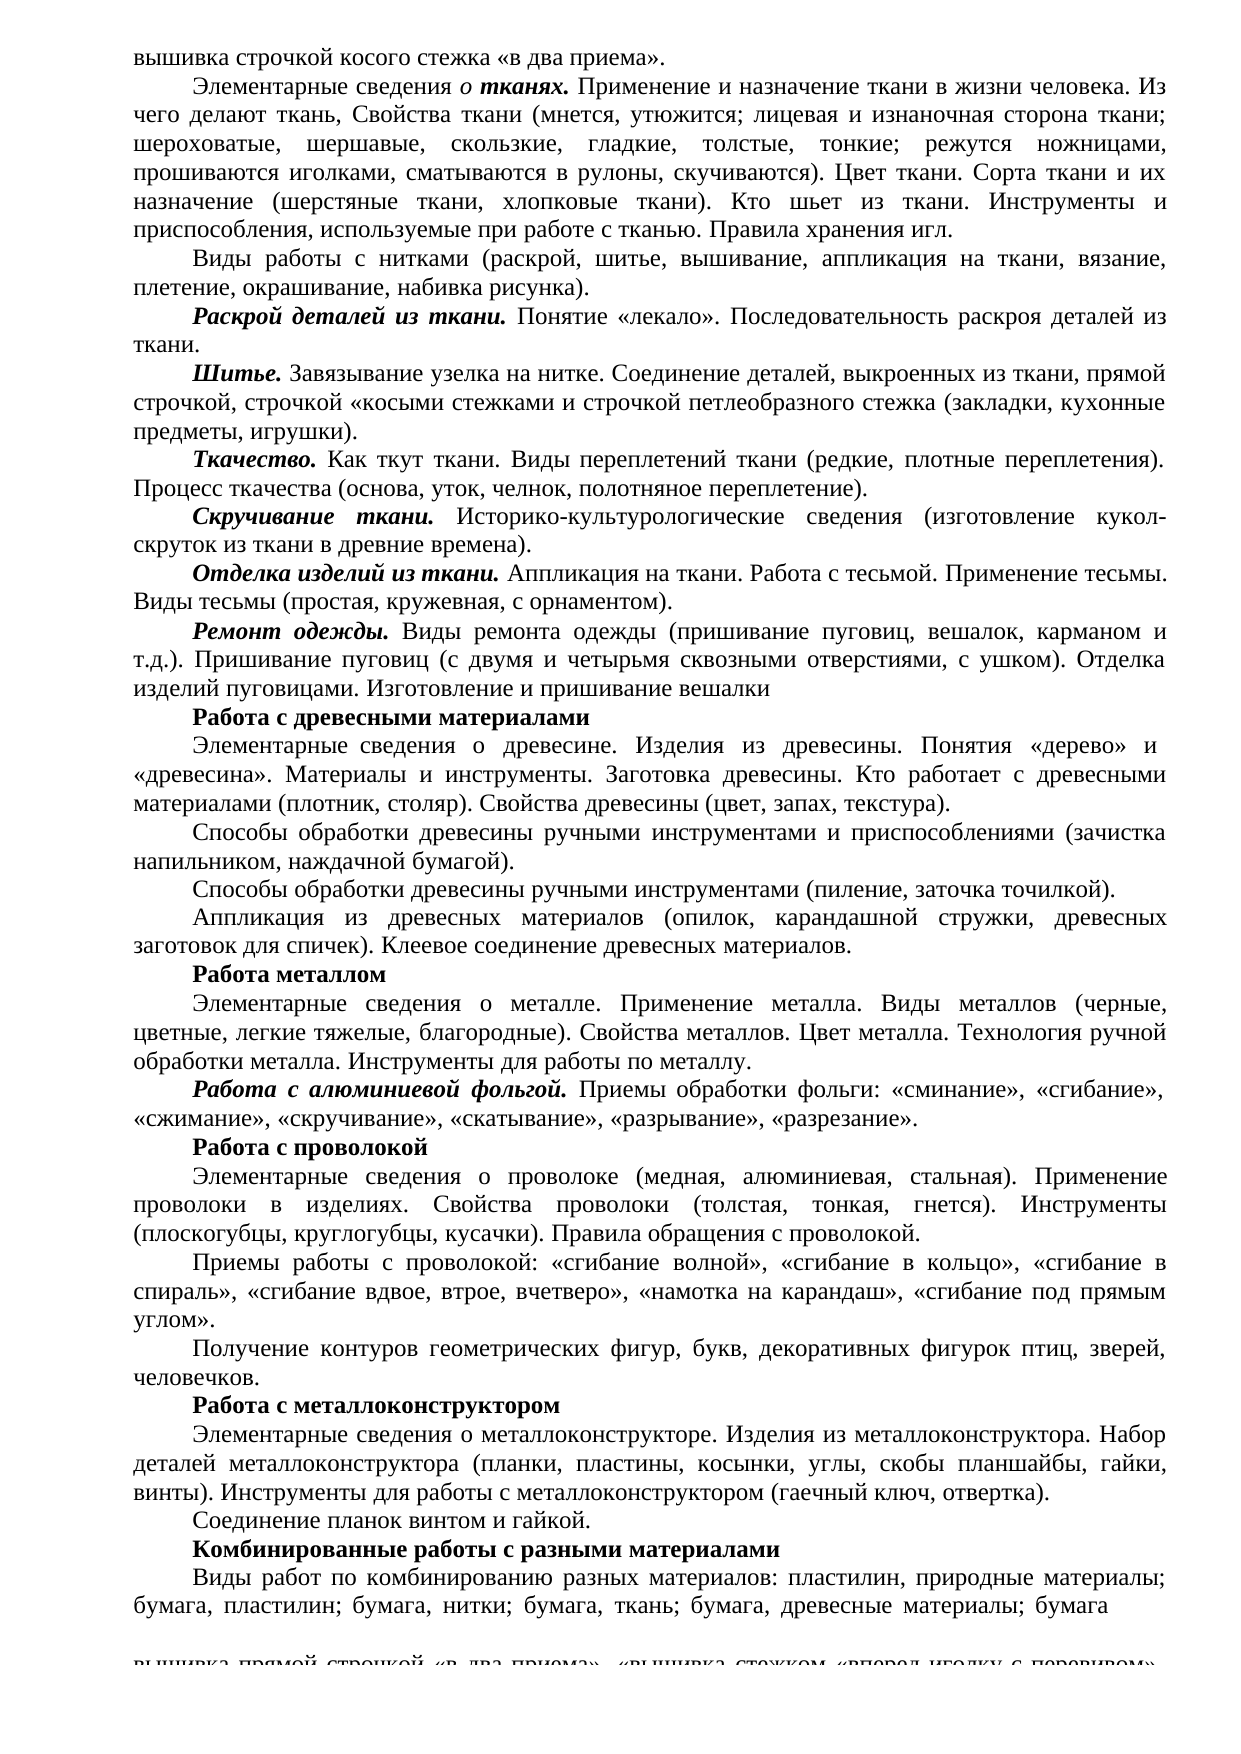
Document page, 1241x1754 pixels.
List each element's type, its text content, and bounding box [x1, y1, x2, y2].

text Элементарные сведения о древесине. Изделия из древесины. Понятия «дерево» и [192, 731, 1215, 759]
subtitle Работа с проволокой [192, 1132, 1215, 1161]
text Аппликация из древесных материалов (опилок, карандашной стружки, древесных заготовок для спичек). Клеевое соединение древесных материалов. [133, 903, 1167, 959]
text Виды работ по комбинированию разных материалов: пластилин, природные материалы; бумага, пластилин; бумага, нитки; бумага, ткань; бумага, древесные материалы; бумага [133, 1563, 1167, 1619]
text «сжимание», «скручивание», «скатывание», «разрывание», «разрезание». [133, 1103, 1215, 1132]
text Получение контуров геометрических фигур, букв, декоративных фигурок птиц, зверей, человечков. [133, 1333, 1167, 1391]
text вышивка строчкой косого стежка «в два приема». [133, 42, 1215, 71]
text Элементарные сведения о тканях. Применение и назначение ткани в жизни человека. Из чего делают ткань, Свойства ткани (мнется, утюжится; лицевая и изнаночная сторона ткани; шероховатые, шершавые, скользкие, гладкие, толстые, тонкие; режутся ножницами, прошиваются иголками, сматываются в рулоны, скучиваются). Цвет ткани. Сорта ткани и их назначение (шерстяные ткани, хлопковые ткани). Кто шьет из ткани. Инструменты и приспособления, используемые при работе с тканью. Правила хранения игл. [133, 71, 1167, 243]
text «древесина». Материалы и инструменты. Заготовка древесины. Кто работает с древесными материалами (плотник, столяр). Свойства древесины (цвет, запах, текстура). [133, 759, 1167, 817]
text Ткачество. Как ткут ткани. Виды переплетений ткани (редкие, плотные переплетения). [192, 444, 1215, 473]
text Приемы работы с проволокой: «сгибание волной», «сгибание в кольцо», «сгибание в спираль», «сгибание вдвое, втрое, вчетверо», «намотка на карандаш», «сгибание под прямым углом». [133, 1247, 1166, 1333]
text Виды работы с нитками (раскрой, шитье, вышивание, аппликация на ткани, вязание, плетение, окрашивание, набивка рисунка). [133, 243, 1167, 301]
subtitle Работа с металлоконструктором [192, 1391, 1215, 1419]
text Ремонт одежды. Виды ремонта одежды (пришивание пуговиц, вешалок, карманом и т.д.). Пришивание пуговиц (с двумя и четырьмя сквозными отверстиями, с ушком). Отделка изделий пуговицами. Изготовление и пришивание вешалки [133, 616, 1167, 702]
text Элементарные сведения о металлоконструкторе. Изделия из металлоконструктора. Набор деталей металлоконструктора (планки, пластины, косынки, углы, скобы планшайбы, гайки, винты). Инструменты для работы с металлоконструктором (гаечный ключ, отвертка). [133, 1419, 1167, 1506]
text Скручивание ткани. Историко-культурологические сведения (изготовление кукол-скруток из ткани в древние времена). [133, 502, 1167, 558]
subtitle Работа металлом [192, 960, 1215, 988]
text Процесс ткачества (основа, уток, челнок, полотняное переплетение). [133, 473, 1215, 502]
text Элементарные сведения о металле. Применение металла. Виды металлов (черные, цветные, легкие тяжелые, благородные). Свойства металлов. Цвет металла. Технология ручной обработки металла. Инструменты для работы по металлу. [133, 988, 1167, 1074]
text Работа с алюминиевой фольгой. Приемы обработки фольги: «сминание», «сгибание», [192, 1074, 1215, 1103]
subtitle Работа с древесными материалами [192, 702, 1215, 731]
text Отделка изделий из ткани. Аппликация на ткани. Работа с тесьмой. Применение тесьмы. [192, 558, 1215, 587]
text Элементарные сведения о проволоке (медная, алюминиевая, стальная). Применение проволоки в изделиях. Свойства проволоки (толстая, тонкая, гнется). Инструменты (плоскогубцы, круглогубцы, кусачки). Правила обращения с проволокой. [133, 1161, 1167, 1247]
text Способы обработки древесины ручными инструментами и приспособлениями (зачистка напильником, наждачной бумагой). [133, 817, 1167, 874]
text Способы обработки древесины ручными инструментами (пиление, заточка точилкой). [192, 874, 1215, 903]
text Раскрой деталей из ткани. Понятие «лекало». Последовательность раскроя деталей из ткани. [133, 301, 1167, 358]
text Шитье. Завязывание узелка на нитке. Соединение деталей, выкроенных из ткани, прямой строчкой, строчкой «косыми стежками и строчкой петлеобразного стежка (закладки, кухонные предметы, игрушки). [133, 358, 1166, 444]
text Соединение планок винтом и гайкой. [192, 1506, 1215, 1534]
subtitle Комбинированные работы с разными материалами [192, 1534, 1215, 1563]
text Виды тесьмы (простая, кружевная, с орнаментом). [133, 587, 1215, 616]
